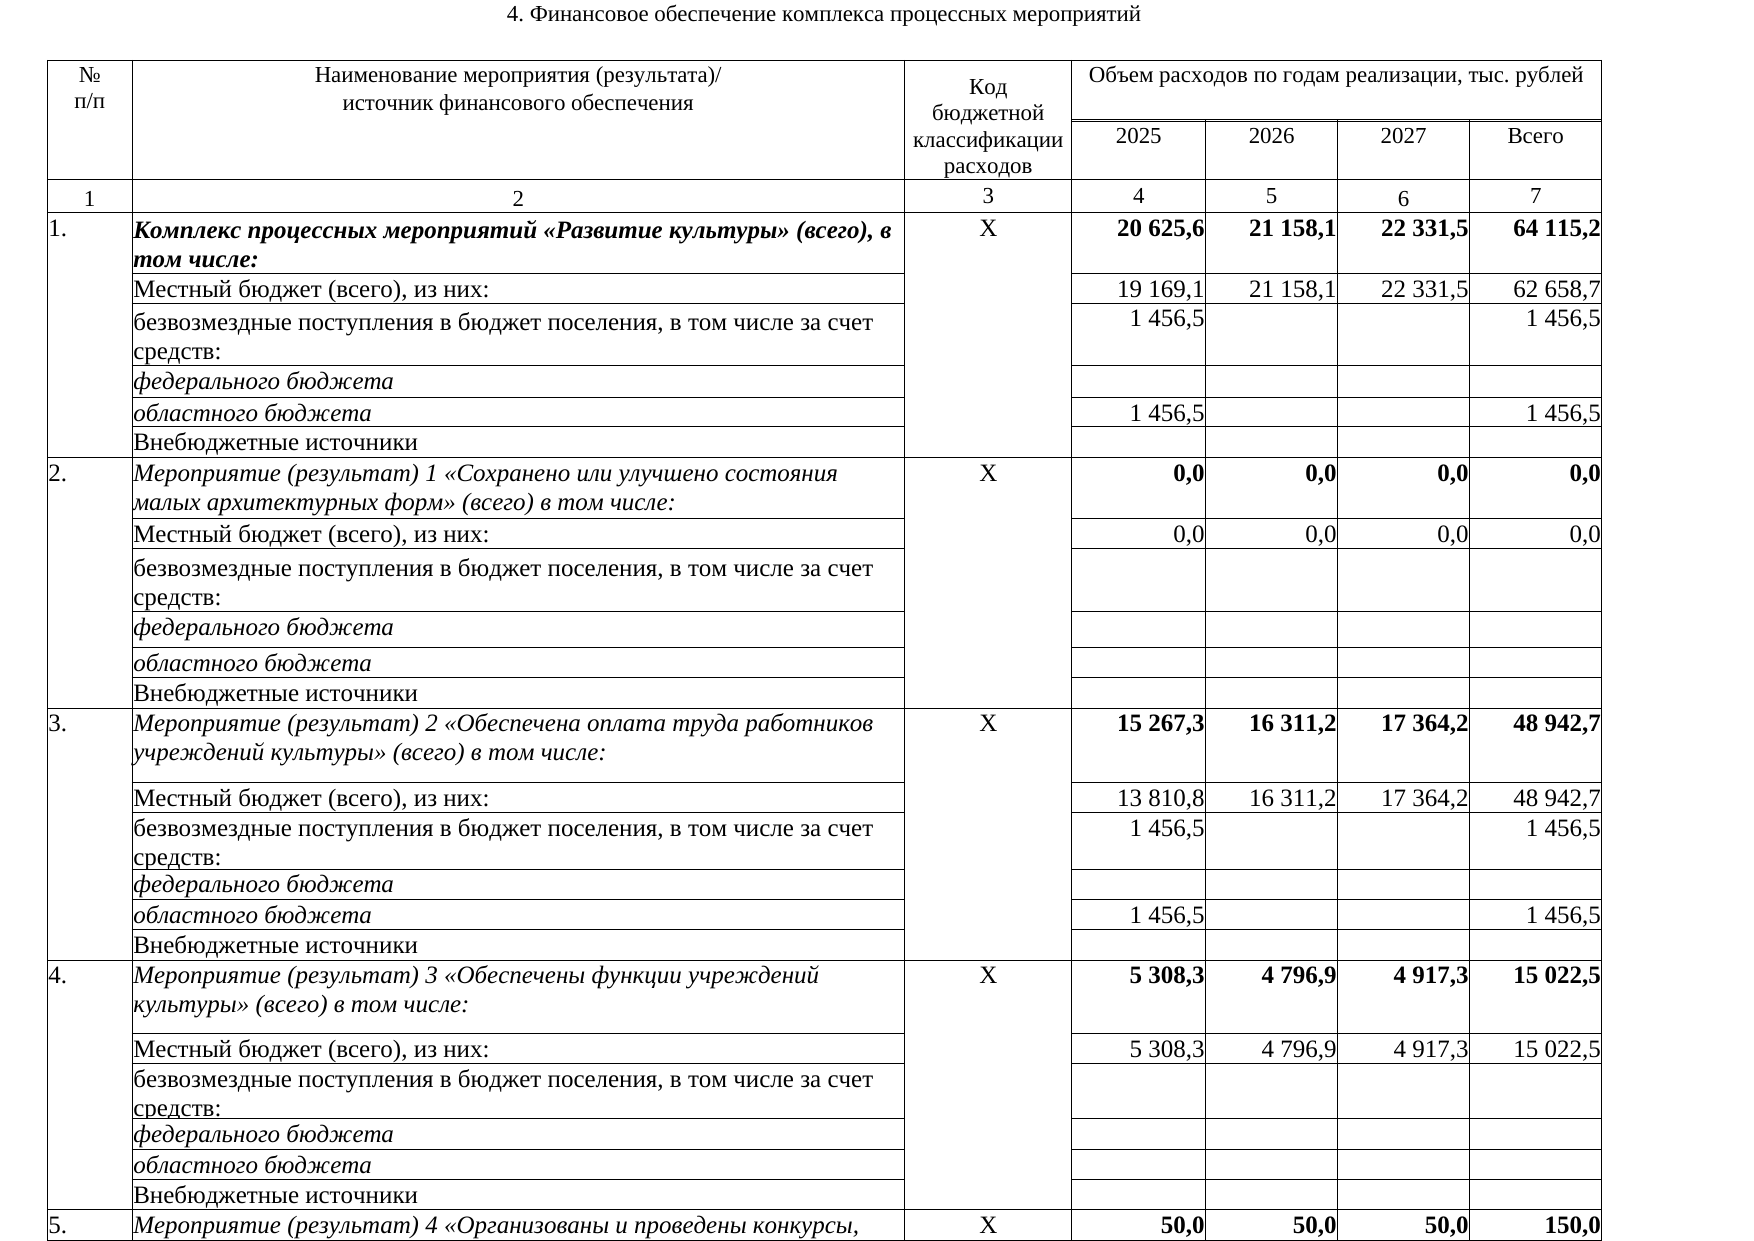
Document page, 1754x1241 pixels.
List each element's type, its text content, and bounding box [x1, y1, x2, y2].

table_cell Внебюджетные источники [133, 678, 904, 707]
table_cell Внебюджетные источники [133, 1180, 904, 1209]
table_cell безвозмездные поступления в бюджет поселения, в том числе за счет средств: [133, 549, 904, 611]
table_cell [1206, 930, 1337, 959]
table_cell 4 796,9 [1206, 961, 1337, 1033]
table_cell 0,0 [1338, 458, 1469, 518]
table_cell 17 364,2 [1338, 783, 1469, 812]
table_cell 5. [48, 1210, 132, 1240]
table_cell Мероприятие (результат) 1 «Сохранено или улучшено состояния малых архитектурных форм» (всего) в том числе: [133, 458, 904, 518]
table_cell [1338, 612, 1469, 647]
table_cell 15 022,5 [1470, 1034, 1601, 1063]
table_cell [1072, 870, 1205, 899]
table_cell 0,0 [1470, 519, 1601, 548]
table_cell Комплекс процессных мероприятий «Развитие культуры» (всего), в том числе: [133, 213, 904, 273]
table_cell [1338, 549, 1469, 611]
table_cell Наименование мероприятия (результата)/ источник финансового обеспечения [133, 61, 904, 178]
table_cell [1338, 678, 1469, 707]
table_cell [1470, 930, 1601, 959]
table_cell Х [905, 961, 1071, 1209]
table_cell 48 942,7 [1470, 709, 1601, 782]
table_cell [1470, 366, 1601, 397]
table_cell [1470, 1119, 1601, 1149]
table_cell 1 456,5 [1470, 304, 1601, 365]
table_cell [1338, 930, 1469, 959]
table_cell [1338, 1119, 1469, 1149]
table_cell [1206, 427, 1337, 457]
table_cell [1206, 813, 1337, 868]
table_cell 2026 [1206, 122, 1337, 178]
table_cell Внебюджетные источники [133, 930, 904, 959]
table_cell 3. [48, 709, 132, 959]
table_cell [1338, 398, 1469, 426]
table_cell Всего [1470, 122, 1601, 178]
table_cell безвозмездные поступления в бюджет поселения, в том числе за счет средств: [133, 304, 904, 365]
table_cell Объем расходов по годам реализации, тыс. рублей [1072, 61, 1601, 119]
table_cell 17 364,2 [1338, 709, 1469, 782]
table_cell [1338, 648, 1469, 677]
table_cell 1 456,5 [1072, 813, 1205, 868]
table_cell 4 917,3 [1338, 1034, 1469, 1063]
table_cell 4. [48, 961, 132, 1209]
table_cell федерального бюджета [133, 1119, 904, 1149]
table_cell [1470, 612, 1601, 647]
table_cell 15 267,3 [1072, 709, 1205, 782]
table_cell [1206, 1150, 1337, 1179]
table_cell [1206, 1180, 1337, 1209]
table_cell 3 [905, 180, 1071, 212]
table_cell [1470, 1150, 1601, 1179]
table_cell 0,0 [1206, 458, 1337, 518]
table_cell 5 308,3 [1072, 1034, 1205, 1063]
table_cell Мероприятие (результат) 4 «Организованы и проведены конкурсы, торжественные и другие мероприятия в области культуры» (всего) в том числе: [133, 1210, 904, 1240]
table_cell Х [905, 709, 1071, 959]
table_cell [1072, 930, 1205, 959]
table_cell Х [905, 458, 1071, 707]
table_cell 15 022,5 [1470, 961, 1601, 1033]
table_cell 48 942,7 [1470, 783, 1601, 812]
table_cell Мероприятие (результат) 2 «Обеспечена оплата труда работников учреждений культуры» (всего) в том числе: [133, 709, 904, 782]
table_cell [1470, 1064, 1601, 1118]
table_cell [1470, 648, 1601, 677]
table_cell 50,0 [1072, 1210, 1205, 1240]
table_cell Местный бюджет (всего), из них: [133, 519, 904, 548]
table_cell областного бюджета [133, 1150, 904, 1179]
table_cell Местный бюджет (всего), из них: [133, 1034, 904, 1063]
table_cell [1470, 549, 1601, 611]
table_cell безвозмездные поступления в бюджет поселения, в том числе за счет средств: [133, 1064, 904, 1118]
table_cell [1072, 366, 1205, 397]
table_cell 5 [1206, 180, 1337, 212]
table_cell [1072, 1150, 1205, 1179]
table_cell [1338, 1064, 1469, 1118]
table_cell 4 796,9 [1206, 1034, 1337, 1063]
table_cell [1470, 678, 1601, 707]
table_cell 0,0 [1206, 519, 1337, 548]
table_cell 1. [48, 213, 132, 457]
table_cell 1 456,5 [1470, 900, 1601, 929]
table_cell Внебюджетные источники [133, 427, 904, 457]
table_cell [1338, 900, 1469, 929]
table_cell [1470, 427, 1601, 457]
table_cell 21 158,1 [1206, 274, 1337, 302]
table_cell [1072, 427, 1205, 457]
table_cell [1206, 549, 1337, 611]
table_cell № п/п [48, 61, 132, 178]
table_cell 16 311,2 [1206, 783, 1337, 812]
table_cell федерального бюджета [133, 366, 904, 397]
table_cell [1338, 870, 1469, 899]
table_cell Местный бюджет (всего), из них: [133, 274, 904, 302]
table_cell 1 456,5 [1470, 813, 1601, 868]
table_cell 21 158,1 [1206, 213, 1337, 273]
table_cell [1338, 1150, 1469, 1179]
table_cell [1072, 549, 1205, 611]
table_cell 1 456,5 [1072, 398, 1205, 426]
table_cell Местный бюджет (всего), из них: [133, 783, 904, 812]
table_cell 22 331,5 [1338, 274, 1469, 302]
table_cell [1338, 1180, 1469, 1209]
table_cell [1206, 612, 1337, 647]
table_cell [1470, 870, 1601, 899]
table_cell [1206, 678, 1337, 707]
table_cell [1338, 366, 1469, 397]
table_cell Мероприятие (результат) 3 «Обеспечены функции учреждений культуры» (всего) в том числе: [133, 961, 904, 1033]
table_cell [1072, 1180, 1205, 1209]
table_cell [1206, 648, 1337, 677]
table_cell безвозмездные поступления в бюджет поселения, в том числе за счет средств: [133, 813, 904, 868]
table_cell [1072, 1119, 1205, 1149]
table_cell [1072, 678, 1205, 707]
table_cell [1338, 304, 1469, 365]
table_cell [1072, 1064, 1205, 1118]
table_cell 2025 [1072, 122, 1205, 178]
table_cell 5 308,3 [1072, 961, 1205, 1033]
table_cell 62 658,7 [1470, 274, 1601, 302]
table_cell 4 917,3 [1338, 961, 1469, 1033]
table_cell 1 456,5 [1072, 900, 1205, 929]
table_cell [1206, 304, 1337, 365]
table_cell 150,0 [1470, 1210, 1601, 1240]
table_cell Х [905, 213, 1071, 457]
table_cell 7 [1470, 180, 1601, 212]
table_cell [1072, 612, 1205, 647]
table_cell Код бюджетной классификации расходов [905, 61, 1071, 178]
table_cell [1072, 648, 1205, 677]
table_cell 1 456,5 [1470, 398, 1601, 426]
table_cell 19 169,1 [1072, 274, 1205, 302]
table_header 4. Финансовое обеспечение комплекса процессных мероприятий [47, 0, 1601, 60]
table_cell 22 331,5 [1338, 213, 1469, 273]
table_cell [1470, 1180, 1601, 1209]
table_cell 64 115,2 [1470, 213, 1601, 273]
table_cell 2. [48, 458, 132, 707]
table_cell федерального бюджета [133, 870, 904, 899]
table_cell 1 456,5 [1072, 304, 1205, 365]
table_cell 4 [1072, 180, 1205, 212]
table_cell [1338, 427, 1469, 457]
table_cell областного бюджета [133, 648, 904, 677]
table_cell федерального бюджета [133, 612, 904, 647]
table_cell областного бюджета [133, 398, 904, 426]
table_cell 20 625,6 [1072, 213, 1205, 273]
table_cell 50,0 [1338, 1210, 1469, 1240]
table_cell 0,0 [1338, 519, 1469, 548]
table_cell 1 [48, 180, 132, 212]
table_cell [1206, 398, 1337, 426]
table_cell 0,0 [1072, 519, 1205, 548]
table_cell [1206, 870, 1337, 899]
table_cell [1206, 1064, 1337, 1118]
table_cell 0,0 [1470, 458, 1601, 518]
table_cell [1206, 366, 1337, 397]
table_cell [1206, 900, 1337, 929]
table_cell 16 311,2 [1206, 709, 1337, 782]
table_cell 6 [1338, 180, 1469, 212]
table_cell 13 810,8 [1072, 783, 1205, 812]
table_cell [1338, 813, 1469, 868]
table_cell 0,0 [1072, 458, 1205, 518]
table_cell Х [905, 1210, 1071, 1240]
table_cell [1206, 1119, 1337, 1149]
table_cell 2027 [1338, 122, 1469, 178]
table_cell 2 [133, 180, 904, 212]
table_cell 50,0 [1206, 1210, 1337, 1240]
table_cell областного бюджета [133, 900, 904, 929]
